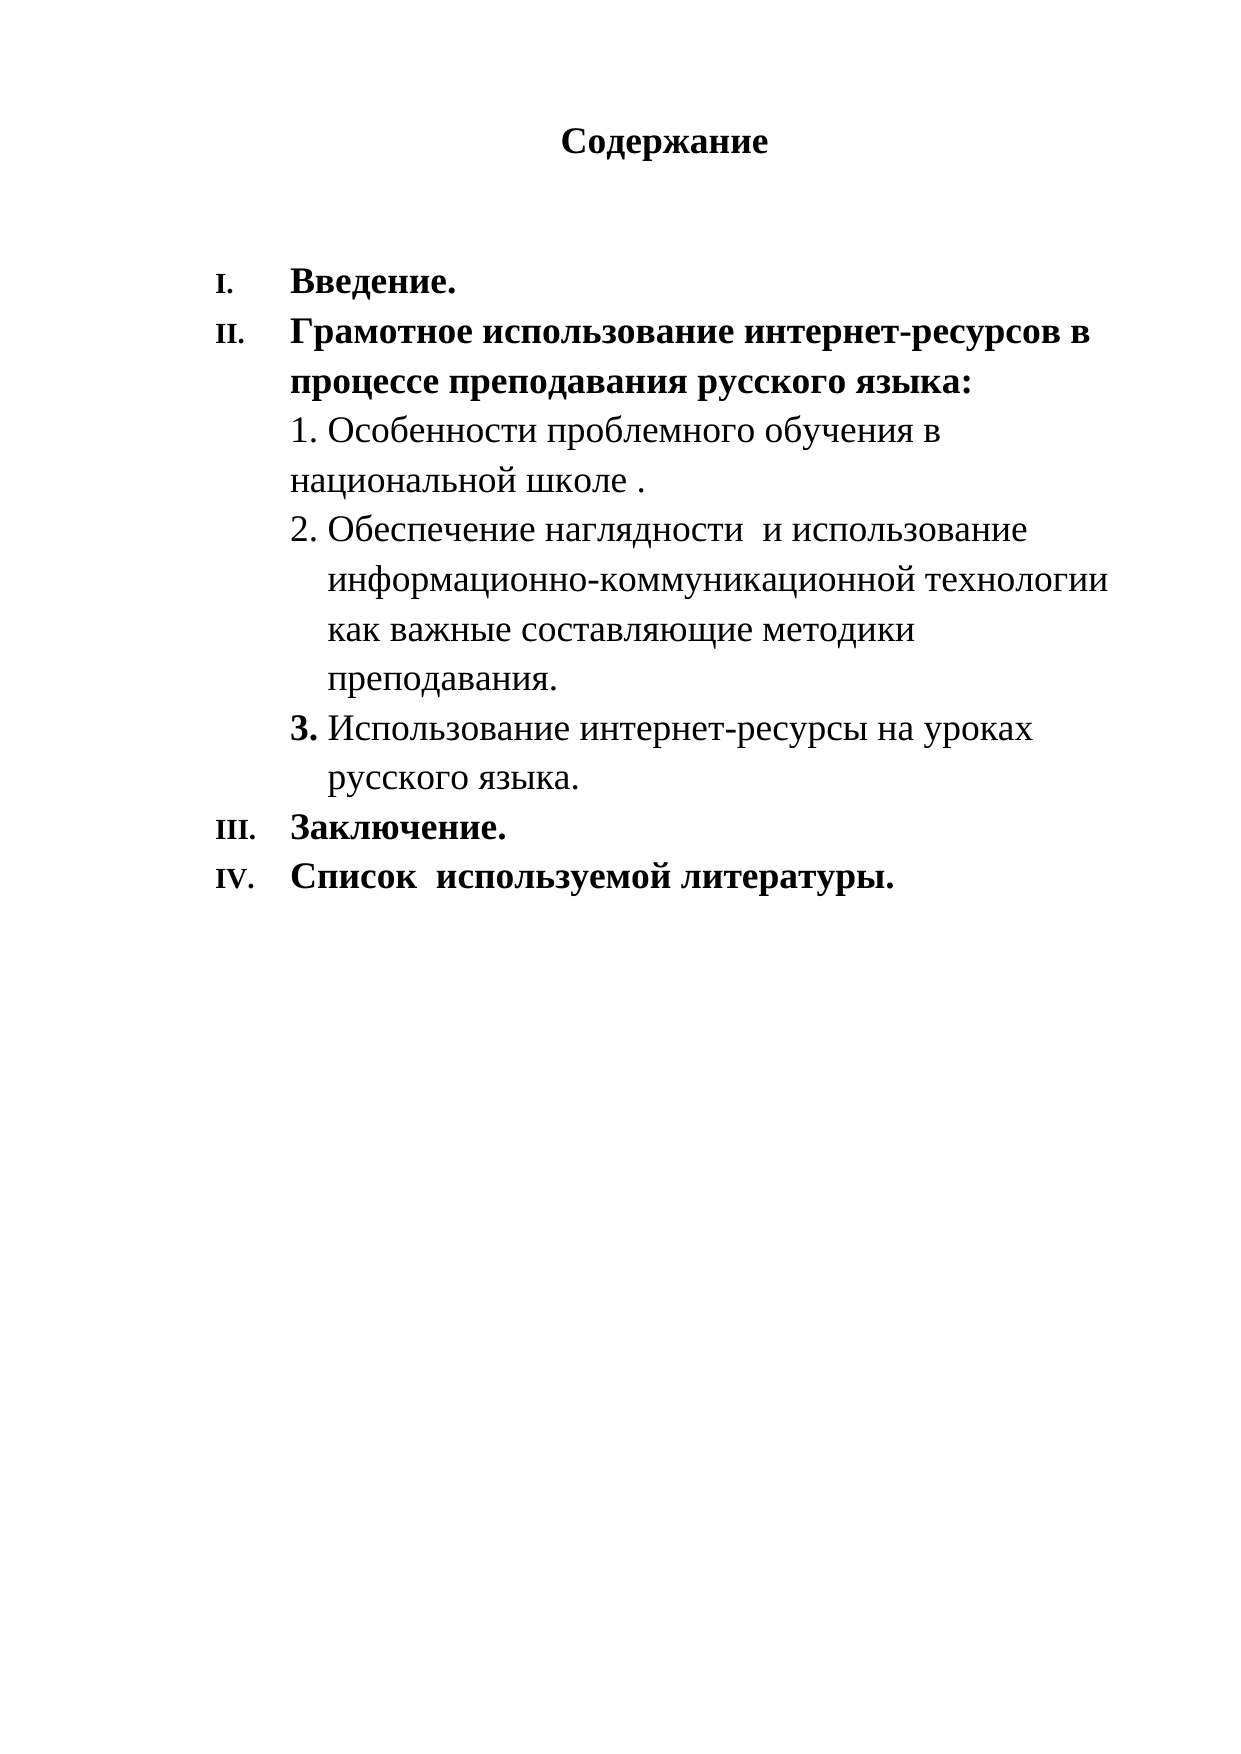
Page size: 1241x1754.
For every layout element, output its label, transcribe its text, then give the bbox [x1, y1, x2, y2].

list Использование интернет-ресурсы на уроках русского языка. [290, 705, 1152, 798]
list 1. Особенности проблемного обучения в национальной школе . [290, 408, 1152, 500]
list Грамотное использование интернет-ресурсов в процессе преподавания русского языка: [215, 308, 1152, 401]
list Обеспечение наглядности и использование информационно-коммуникационной технологии как важные составляющие методики преподавания. [290, 507, 1152, 699]
list Заключение. [215, 804, 1152, 847]
list Список используемой литературы. [215, 854, 1152, 897]
list Введение. [215, 259, 1152, 302]
text Содержание [177, 118, 1152, 161]
